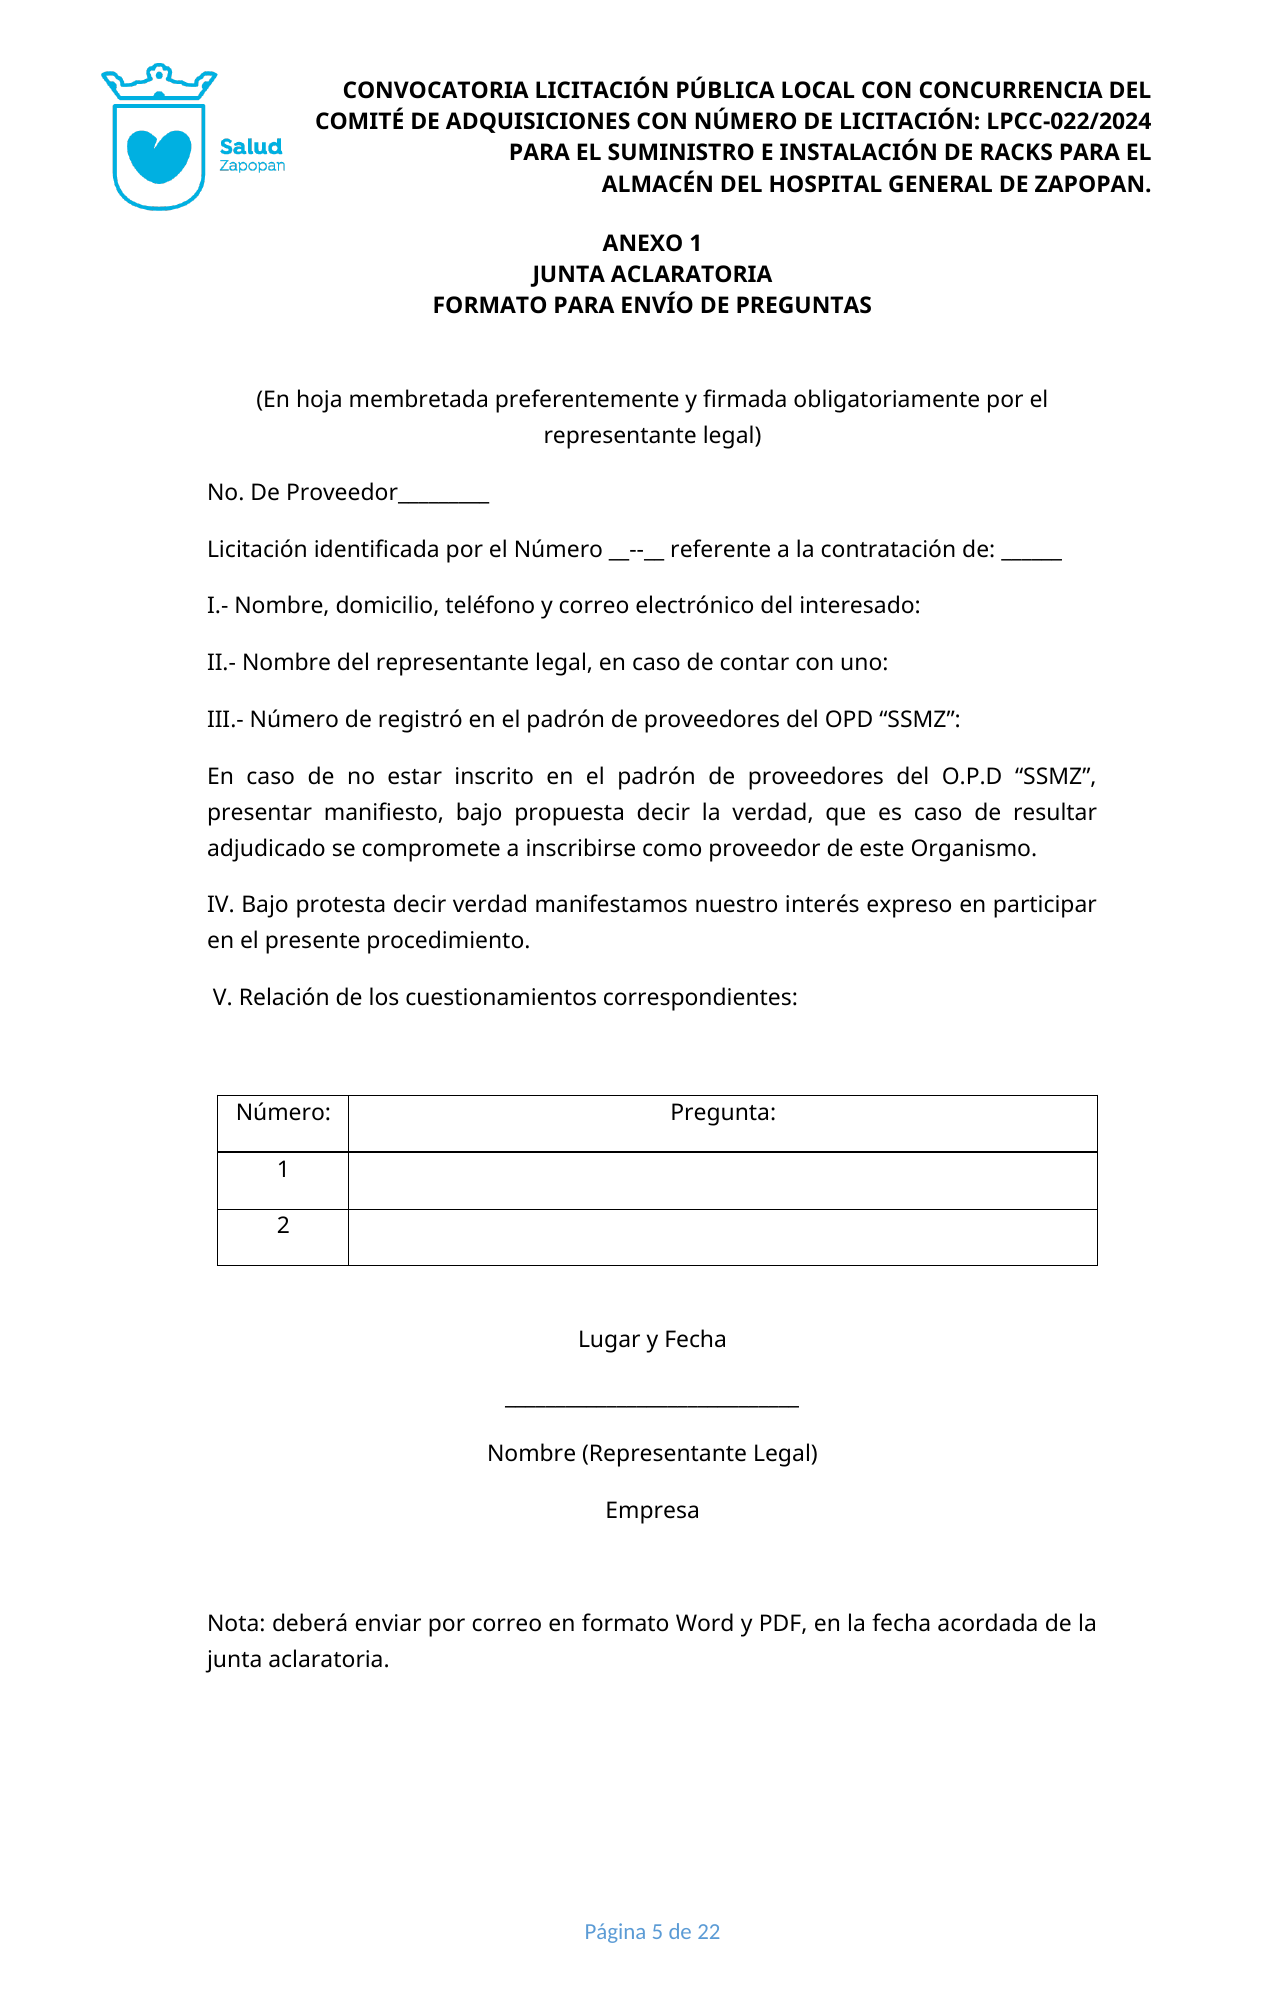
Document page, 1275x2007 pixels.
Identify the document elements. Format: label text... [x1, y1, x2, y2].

table_header Número: [218, 1096, 348, 1151]
picture [108, 67, 211, 95]
text I.- Nombre, domicilio, teléfono y correo electrónico del interesado: [207, 589, 1098, 621]
text En caso de no estar inscrito en el padrón de proveedores del O.P.D “SSMZ”, presentar manifiesto, bajo propuesta decir la verdad, que es caso de resultar adjudicado se compromete a inscribirse como proveedor de este Organismo. [207, 759, 1098, 863]
table_cell [349, 1153, 1097, 1208]
text JUNTA ACLARATORIA [207, 258, 1098, 289]
text _____________________________ [207, 1380, 1098, 1411]
picture [97, 63, 290, 220]
text Licitación identificada por el Número __--__ referente a la contratación de: ______ [207, 532, 1098, 564]
table_cell [349, 1210, 1097, 1265]
table_cell 2 [218, 1210, 348, 1265]
table_cell 1 [218, 1153, 348, 1208]
text II.- Nombre del representante legal, en caso de contar con uno: [207, 646, 1098, 677]
text III.- Número de registró en el padrón de proveedores del OPD “SSMZ”: [207, 703, 1098, 734]
text Nombre (Representante Legal) [207, 1437, 1098, 1468]
text IV. Bajo protesta decir verdad manifestamos nuestro interés expreso en participar en el presente procedimiento. [207, 888, 1098, 955]
text Empresa [207, 1493, 1098, 1525]
table_header Pregunta: [349, 1096, 1097, 1151]
text FORMATO PARA ENVÍO DE PREGUNTAS [207, 289, 1098, 321]
text Nota: deberá enviar por correo en formato Word y PDF, en la fecha acordada de la junta aclaratoria. [207, 1607, 1098, 1674]
text (En hoja membretada preferentemente y firmada obligatoriamente por el representante legal) [207, 383, 1098, 450]
text No. De Proveedor_________ [207, 476, 1098, 507]
text V. Relación de los cuestionamientos correspondientes: [207, 981, 1098, 1012]
text ANEXO 1 [207, 227, 1098, 258]
text Lugar y Fecha [207, 1323, 1098, 1354]
